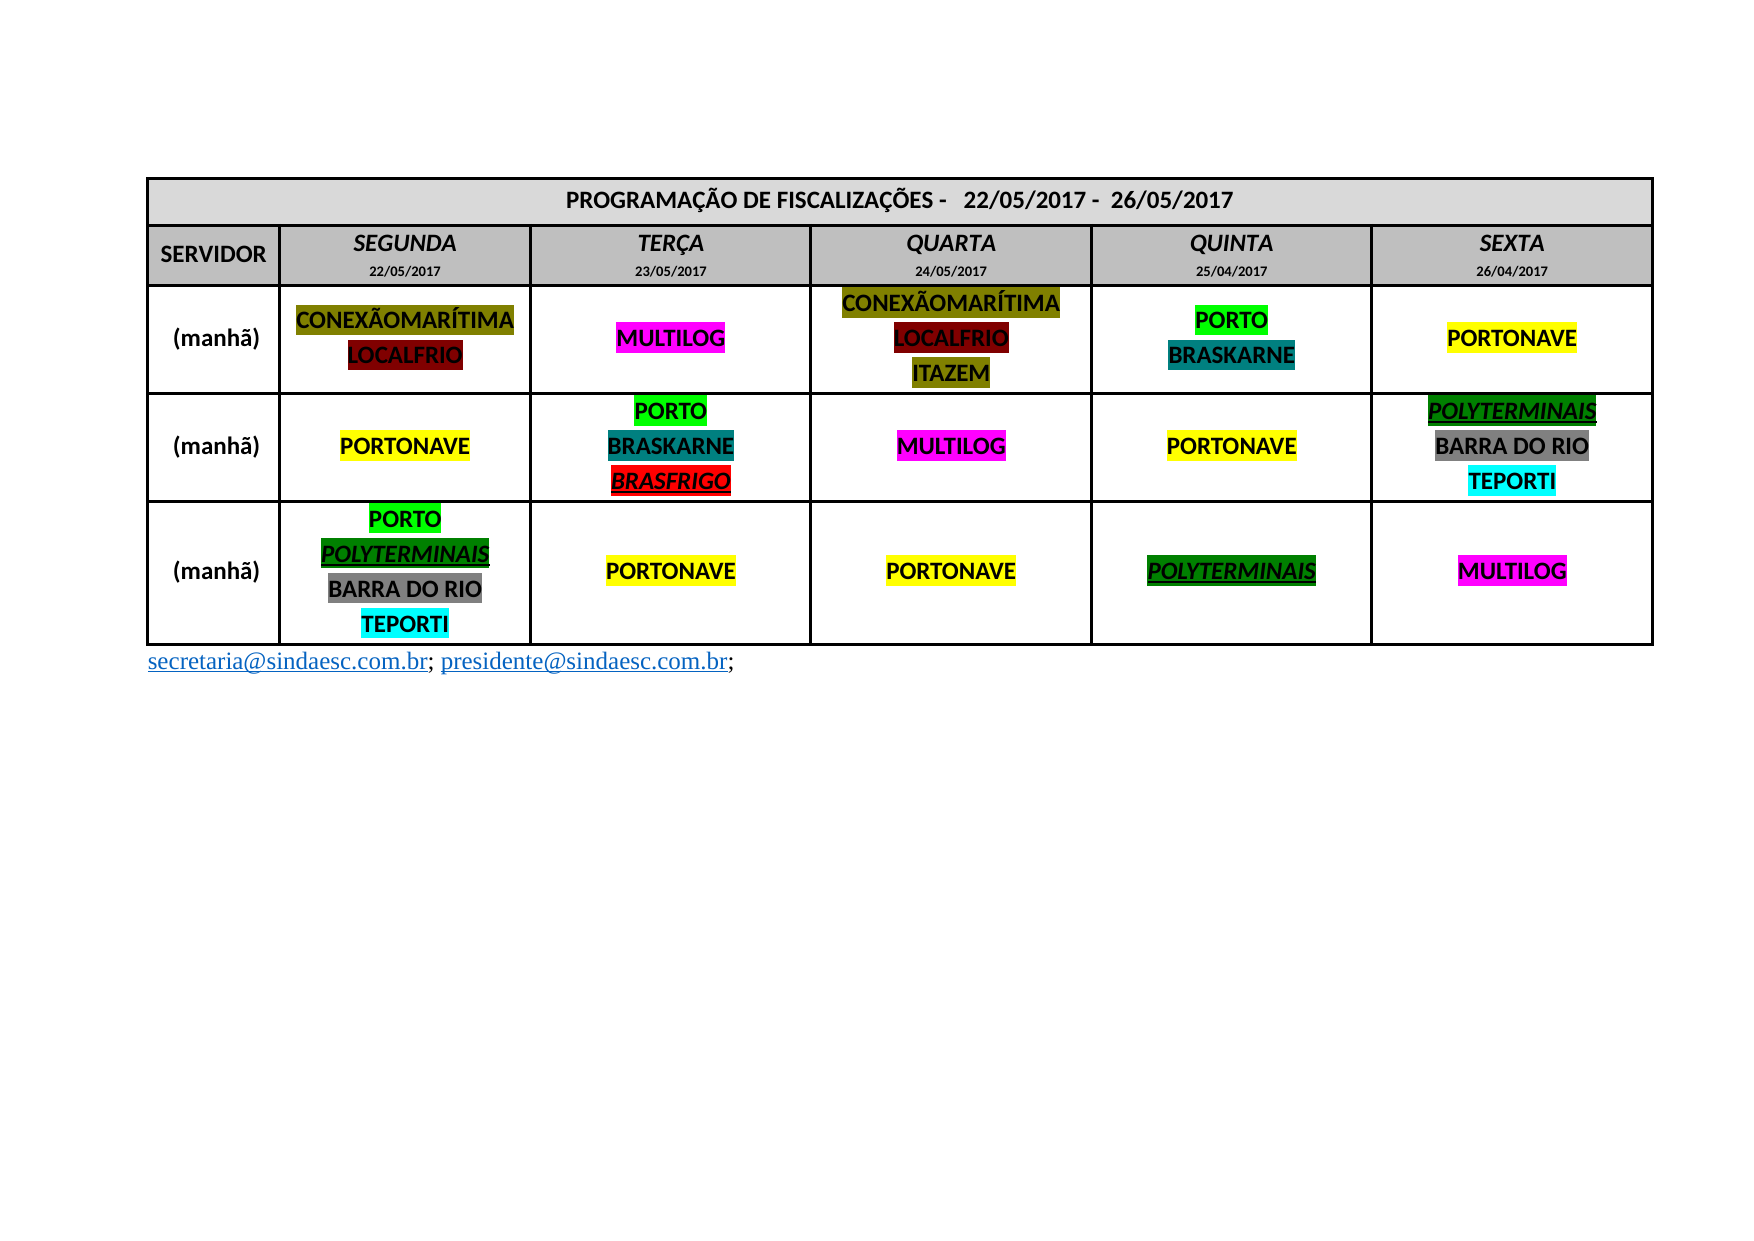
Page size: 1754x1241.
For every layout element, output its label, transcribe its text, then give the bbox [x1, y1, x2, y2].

text secretaria@sindaesc.com.br; presidente@sindaesc.com.br; [148, 646, 1606, 674]
table_cell PORTO BRASKARNE BRASFRIGO [532, 395, 809, 500]
table_cell POLYTERMINAIS BARRA DO RIO TEPORTI [1373, 395, 1651, 500]
table_cell (manhã) [149, 287, 278, 392]
table_cell SERVIDOR [149, 227, 278, 284]
table_cell TERÇA 23/05/2017 [532, 227, 809, 284]
table_cell MULTILOG [812, 395, 1090, 500]
table_cell (manhã) [149, 503, 278, 643]
table_cell PORTONAVE [532, 503, 809, 643]
table_cell PORTO BRASKARNE [1093, 287, 1370, 392]
table_cell PORTONAVE [1373, 287, 1651, 392]
table_cell PORTONAVE [281, 395, 529, 500]
table_cell PORTONAVE [1093, 395, 1370, 500]
table_cell PORTONAVE [812, 503, 1090, 643]
table_cell MULTILOG [532, 287, 809, 392]
table_cell (manhã) [149, 395, 278, 500]
table_cell CONEXÃOMARÍTIMA LOCALFRIO ITAZEM [812, 287, 1090, 392]
table_cell QUARTA 24/05/2017 [812, 227, 1090, 284]
table_cell PORTO POLYTERMINAIS BARRA DO RIO TEPORTI [281, 503, 529, 643]
table_cell MULTILOG [1373, 503, 1651, 643]
table_cell SEXTA 26/04/2017 [1373, 227, 1651, 284]
table_header PROGRAMAÇÃO DE FISCALIZAÇÕES - 22/05/2017 - 26/05/2017 [149, 180, 1651, 224]
table_cell SEGUNDA 22/05/2017 [281, 227, 529, 284]
table_cell QUINTA 25/04/2017 [1093, 227, 1370, 284]
table_cell POLYTERMINAIS [1093, 503, 1370, 643]
table_cell CONEXÃOMARÍTIMA LOCALFRIO [281, 287, 529, 392]
